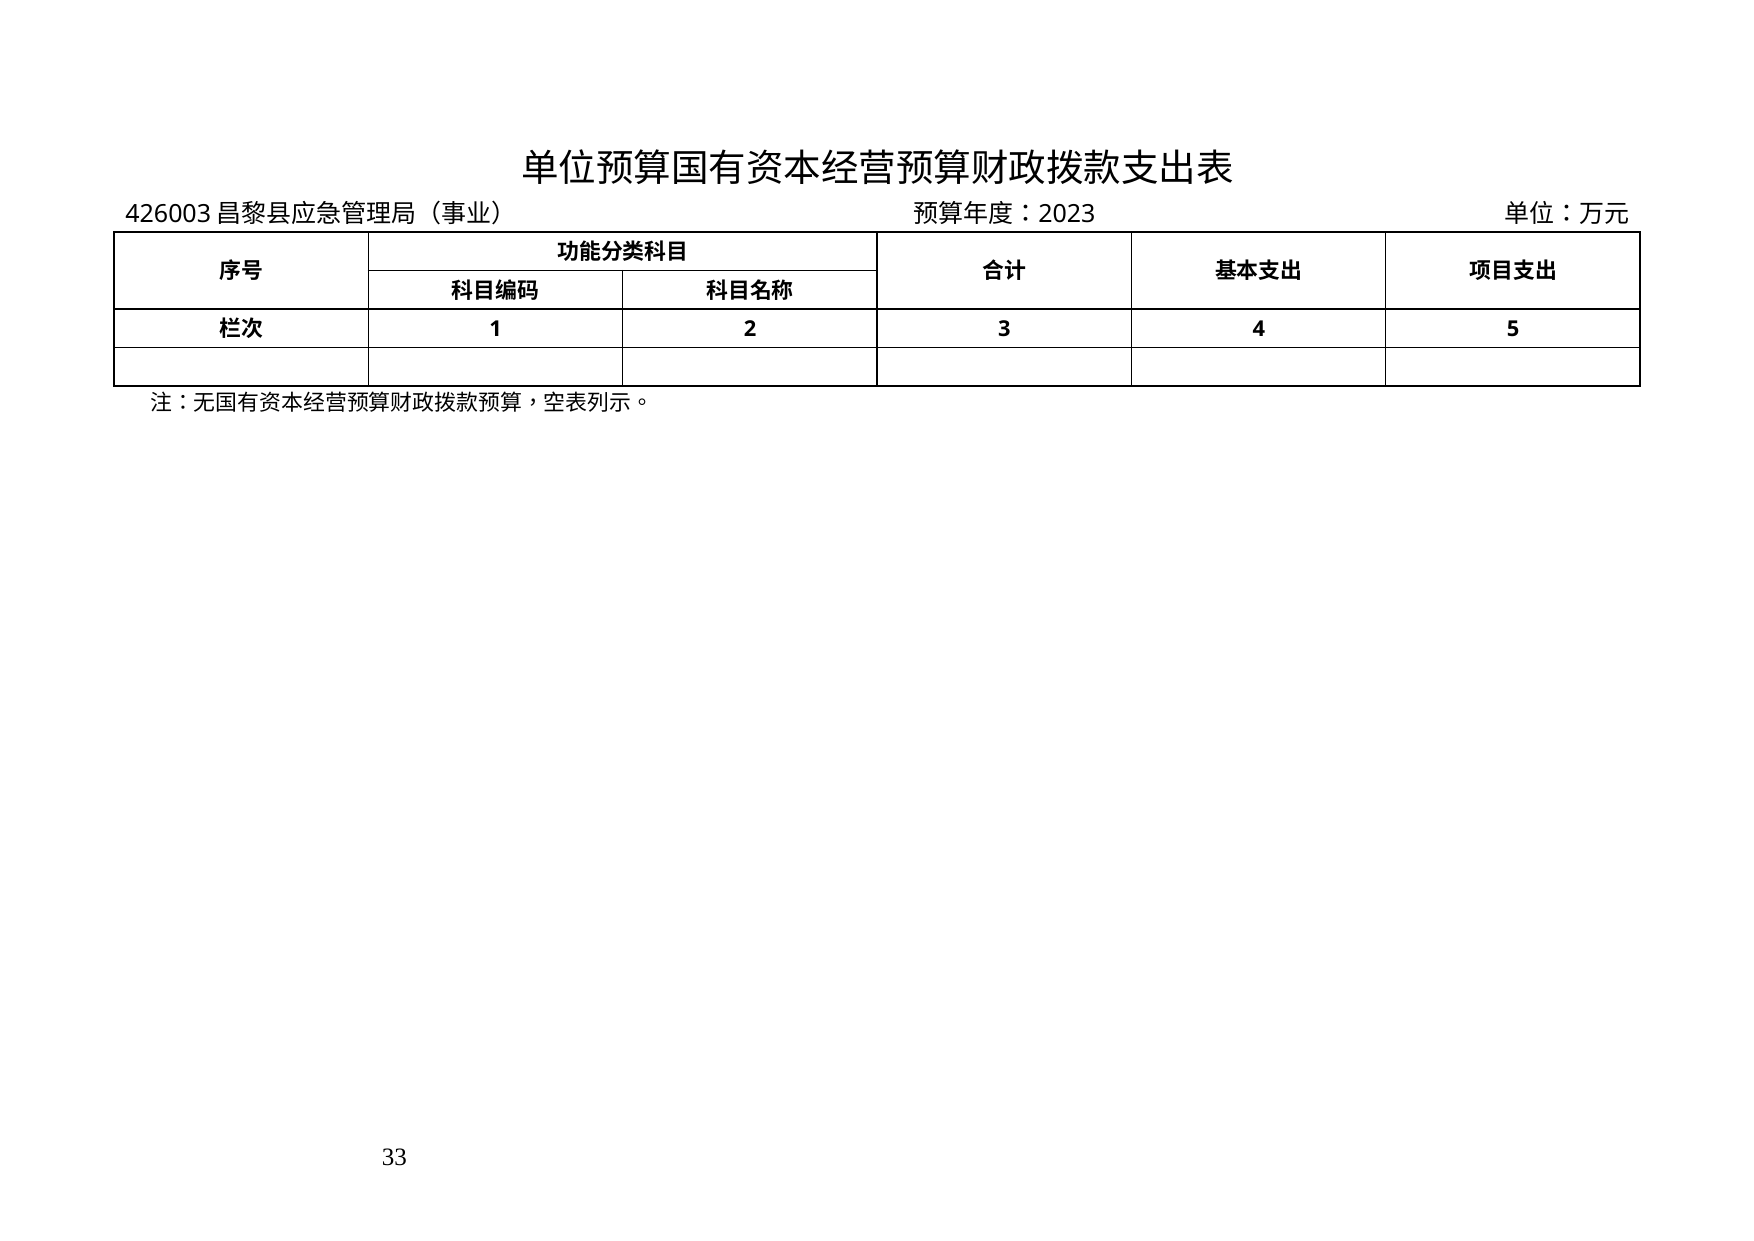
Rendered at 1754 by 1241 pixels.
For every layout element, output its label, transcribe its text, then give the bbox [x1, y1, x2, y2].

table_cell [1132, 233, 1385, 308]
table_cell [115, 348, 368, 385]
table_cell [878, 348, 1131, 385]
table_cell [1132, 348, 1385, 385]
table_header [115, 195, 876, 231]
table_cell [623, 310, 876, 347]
text 注：无国有资本经营预算财政拨款预算，空表列示。 [106, 387, 1648, 416]
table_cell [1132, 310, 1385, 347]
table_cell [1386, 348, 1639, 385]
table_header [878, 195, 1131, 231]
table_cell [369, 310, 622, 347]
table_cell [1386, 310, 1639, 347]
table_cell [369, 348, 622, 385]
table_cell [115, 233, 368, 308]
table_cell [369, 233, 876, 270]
text 单位预算国有资本经营预算财政拨款支出表 [106, 142, 1648, 193]
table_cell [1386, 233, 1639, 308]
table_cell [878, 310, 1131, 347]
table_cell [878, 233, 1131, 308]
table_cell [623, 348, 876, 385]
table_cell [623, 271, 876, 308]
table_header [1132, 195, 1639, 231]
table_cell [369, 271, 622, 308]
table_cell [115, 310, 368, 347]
